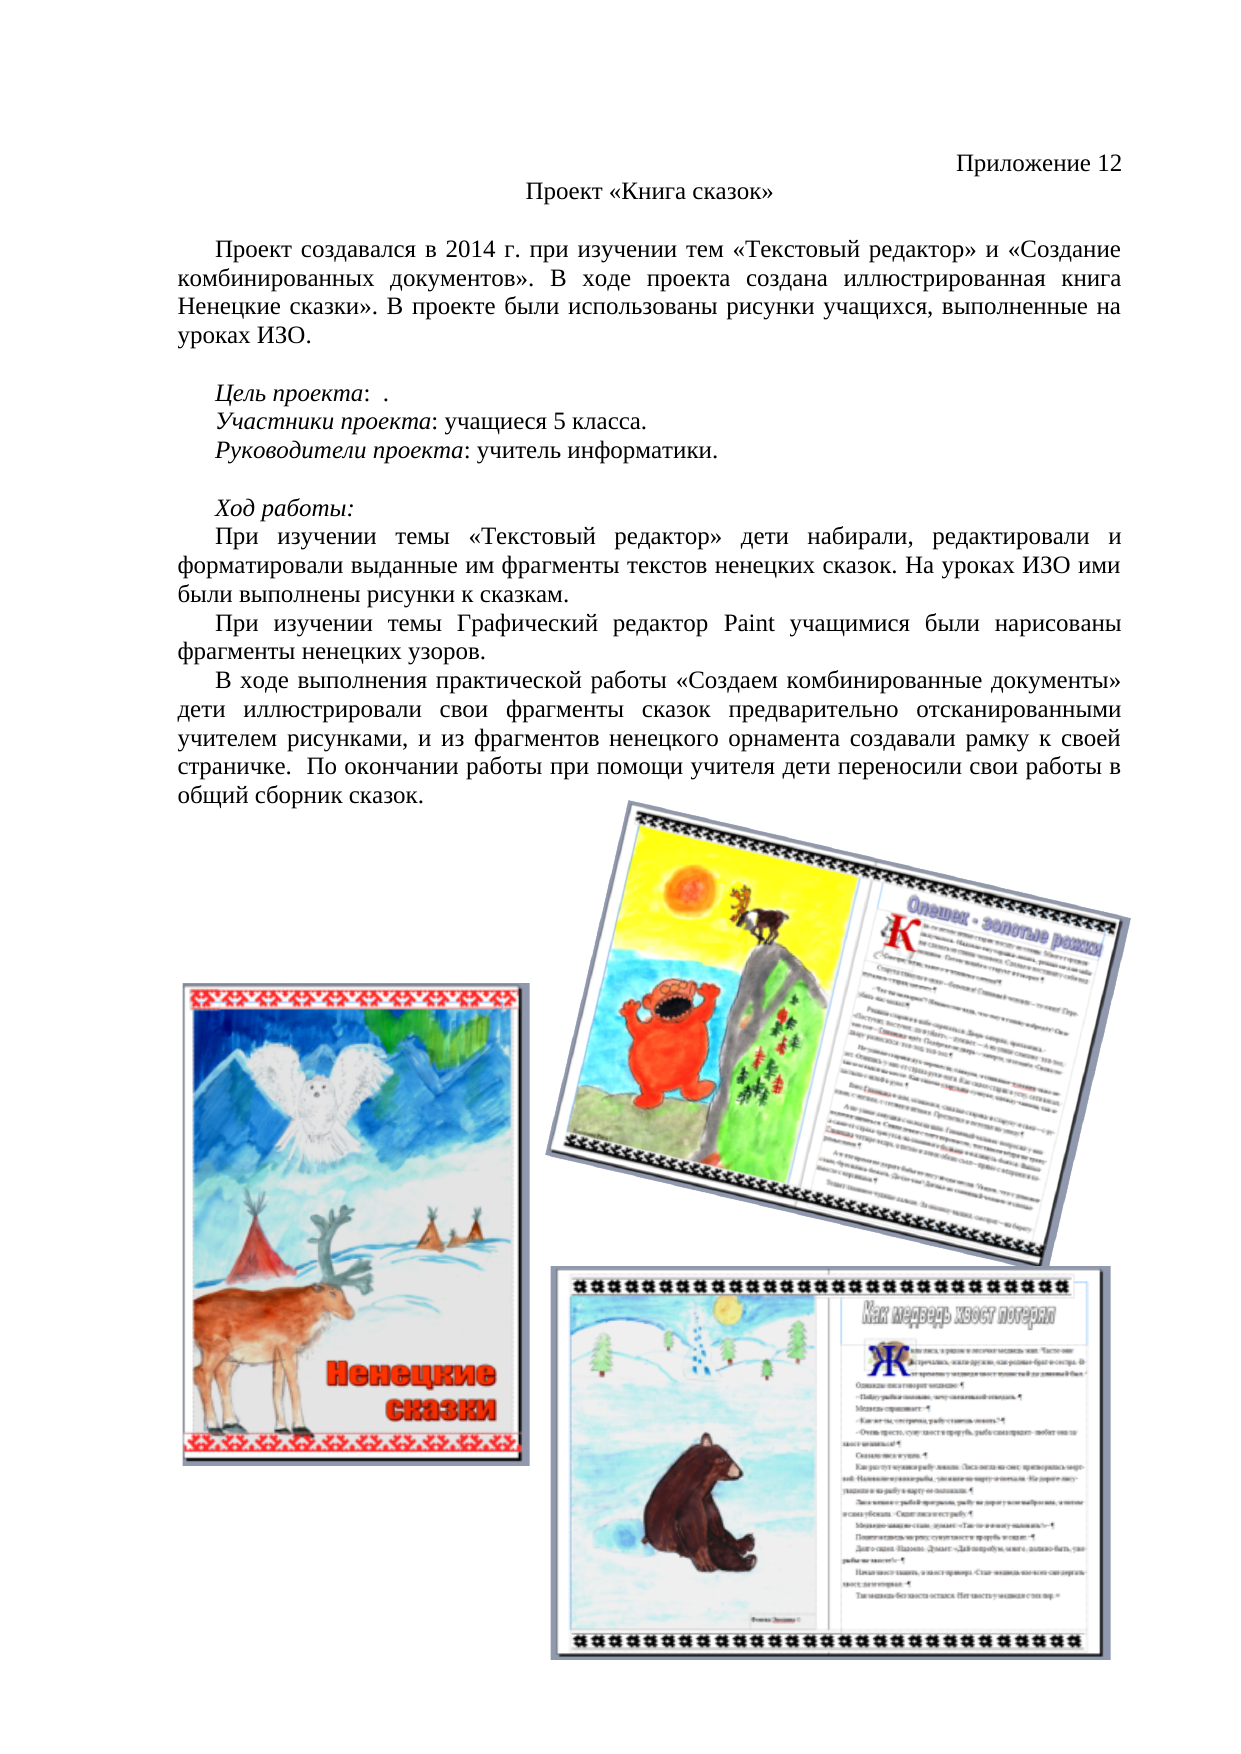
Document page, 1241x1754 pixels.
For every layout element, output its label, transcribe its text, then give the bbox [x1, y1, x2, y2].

text Участники проекта: учащиеся 5 класса. [177, 406, 1122, 435]
picture [546, 809, 1130, 1660]
text Цель проекта: . [177, 378, 1122, 406]
text Руководители проекта: учитель информатики. [177, 435, 1122, 464]
picture [182, 983, 530, 1466]
text При изучении темы «Текстовый редактор» дети набирали, редактировали и форматировали выданные им фрагменты текстов ненецких сказок. На уроках ИЗО ими были выполнены рисунки к сказкам. [177, 521, 1122, 608]
text В ходе выполнения практической работы «Создаем комбинированные документы» дети иллюстрировали свои фрагменты сказок предварительно отсканированными учителем рисунками, и из фрагментов ненецкого орнамента создавали рамку к своей страничке. По окончании работы при помощи учителя дети переносили свои работы в общий сборник сказок. [177, 665, 1122, 809]
text Проект создавался в 2014 г. при изучении тем «Текстовый редактор» и «Создание комбинированных документов». В ходе проекта создана иллюстрированная книга Ненецкие сказки». В проекте были использованы рисунки учащихся, выполненные на уроках ИЗО. [177, 234, 1122, 349]
text Приложение 12 [177, 148, 1122, 176]
text Проект «Книга сказок» [177, 176, 1122, 205]
text Ход работы: [177, 493, 1122, 521]
text При изучении темы Графический редактор Paint учащимися были нарисованы фрагменты ненецких узоров. [177, 608, 1122, 665]
